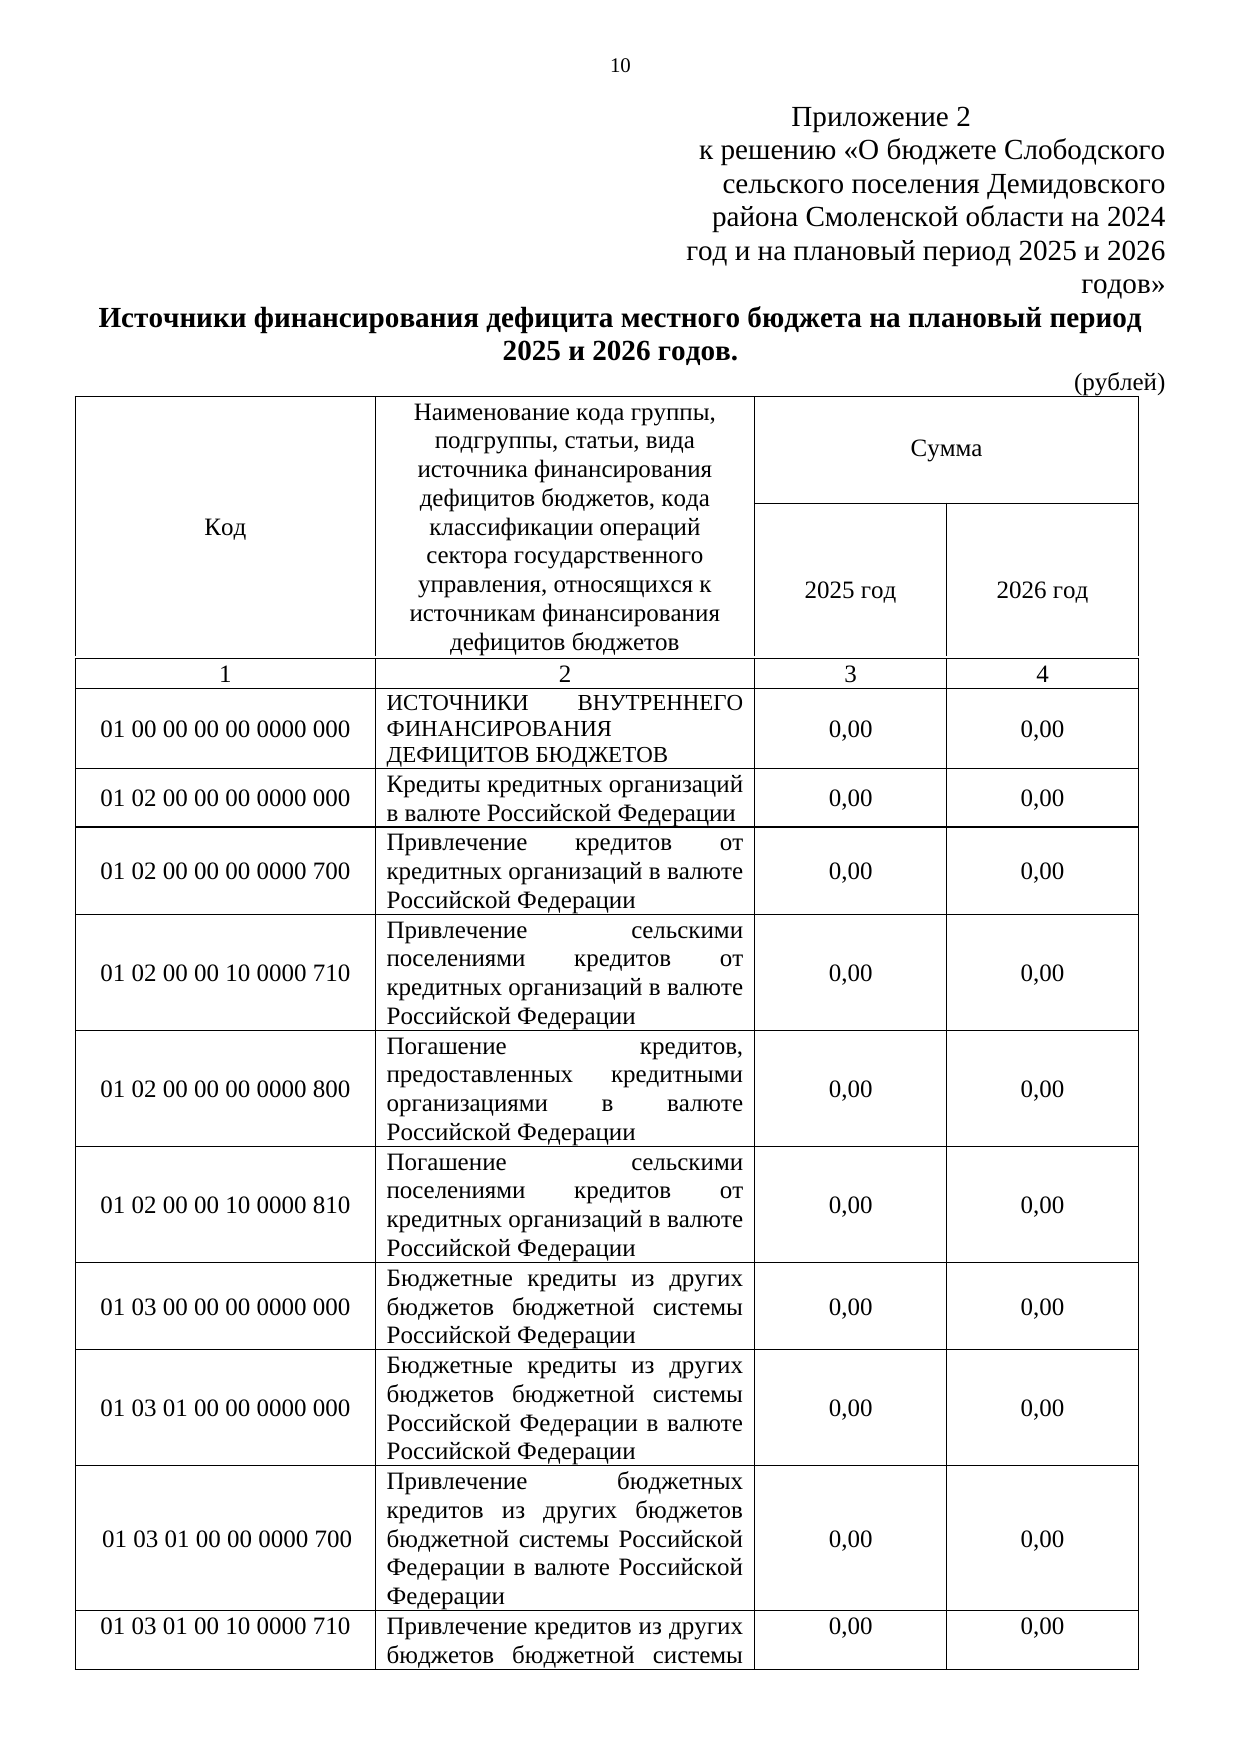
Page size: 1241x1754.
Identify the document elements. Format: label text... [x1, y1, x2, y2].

table_cell 0,00 [947, 769, 1138, 826]
table_cell 0,00 [755, 1147, 946, 1262]
table_cell 0,00 [947, 828, 1138, 914]
table_header 2 [376, 659, 754, 688]
table_cell 01 00 00 00 00 0000 000 [76, 689, 375, 768]
text Источники финансирования дефицита местного бюджета на плановый период 2025 и 2026 годов. [75, 300, 1165, 367]
table_cell ИСТОЧНИКИ ВНУТРЕННЕГО ФИНАНСИРОВАНИЯ ДЕФИЦИТОВ БЮДЖЕТОВ [376, 689, 754, 768]
table_header Сумма [755, 397, 1138, 503]
table_cell 01 02 00 00 00 0000 700 [76, 828, 375, 914]
table_header Код [76, 397, 375, 656]
table_cell 0,00 [947, 1263, 1138, 1349]
table_cell 0,00 [947, 1031, 1138, 1146]
table_header 3 [755, 659, 946, 688]
table_cell 0,00 [755, 1031, 946, 1146]
text района Смоленской области на 2024 год и на плановый период 2025 и 2026 годов» [666, 199, 1165, 300]
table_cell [76, 1611, 375, 1668]
table_header 1 [76, 659, 375, 688]
table_cell Привлечение сельскими поселениями кредитов от кредитных организаций в валюте Российской Федерации [376, 915, 754, 1030]
table_cell 0,00 [947, 689, 1138, 768]
table_cell 0,00 [755, 1263, 946, 1349]
table_cell 0,00 [947, 1147, 1138, 1262]
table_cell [376, 1611, 754, 1668]
table_cell 0,00 [947, 1466, 1138, 1610]
text Приложение 2 [94, 99, 1165, 132]
table_cell 2026 год [947, 504, 1138, 656]
table_cell Привлечение кредитов от кредитных организаций в валюте Российской Федерации [376, 828, 754, 914]
table_cell 0,00 [755, 769, 946, 826]
table_cell Кредиты кредитных организаций в валюте Российской Федерации [376, 769, 754, 826]
table_cell 2025 год [755, 504, 946, 656]
table_cell 01 03 00 00 00 0000 000 [76, 1263, 375, 1349]
table_cell Бюджетные кредиты из других бюджетов бюджетной системы Российской Федерации [376, 1263, 754, 1349]
table_cell 0,00 [755, 1466, 946, 1610]
table_cell 0,00 [947, 1611, 1138, 1668]
table_header 4 [947, 659, 1138, 688]
table_cell 0,00 [755, 689, 946, 768]
table_cell 01 03 01 00 00 0000 000 [76, 1350, 375, 1465]
table_cell Бюджетные кредиты из других бюджетов бюджетной системы Российской Федерации в валюте Российской Федерации [376, 1350, 754, 1465]
table_cell 01 02 00 00 00 0000 800 [76, 1031, 375, 1146]
text сельского поселения Демидовского [666, 166, 1165, 199]
table_cell 01 03 01 00 00 0000 700 [76, 1466, 375, 1610]
table_cell 0,00 [947, 915, 1138, 1030]
text (рублей) [75, 367, 1165, 396]
table_header Наименование кода группы, подгруппы, статьи, вида источника финансирования дефицитов бюджетов, кода классификации операций сектора государственного управления, относящихся к источникам финансирования дефицитов бюджетов [376, 397, 754, 656]
table_cell Погашение кредитов, предоставленных кредитными организациями в валюте Российской Федерации [376, 1031, 754, 1146]
table_cell 01 02 00 00 10 0000 810 [76, 1147, 375, 1262]
table_cell 0,00 [947, 1350, 1138, 1465]
table_cell 0,00 [755, 1350, 946, 1465]
table_cell Погашение сельскими поселениями кредитов от кредитных организаций в валюте Российской Федерации [376, 1147, 754, 1262]
table_cell 0,00 [755, 828, 946, 914]
table_cell 0,00 [755, 1611, 946, 1668]
table_cell 01 02 00 00 10 0000 710 [76, 915, 375, 1030]
table_cell Привлечение бюджетных кредитов из других бюджетов бюджетной системы Российской Федерации в валюте Российской Федерации [376, 1466, 754, 1610]
table_cell 01 02 00 00 00 0000 000 [76, 769, 375, 826]
table_cell 0,00 [755, 915, 946, 1030]
text к решению «О бюджете Слободского [666, 132, 1165, 166]
